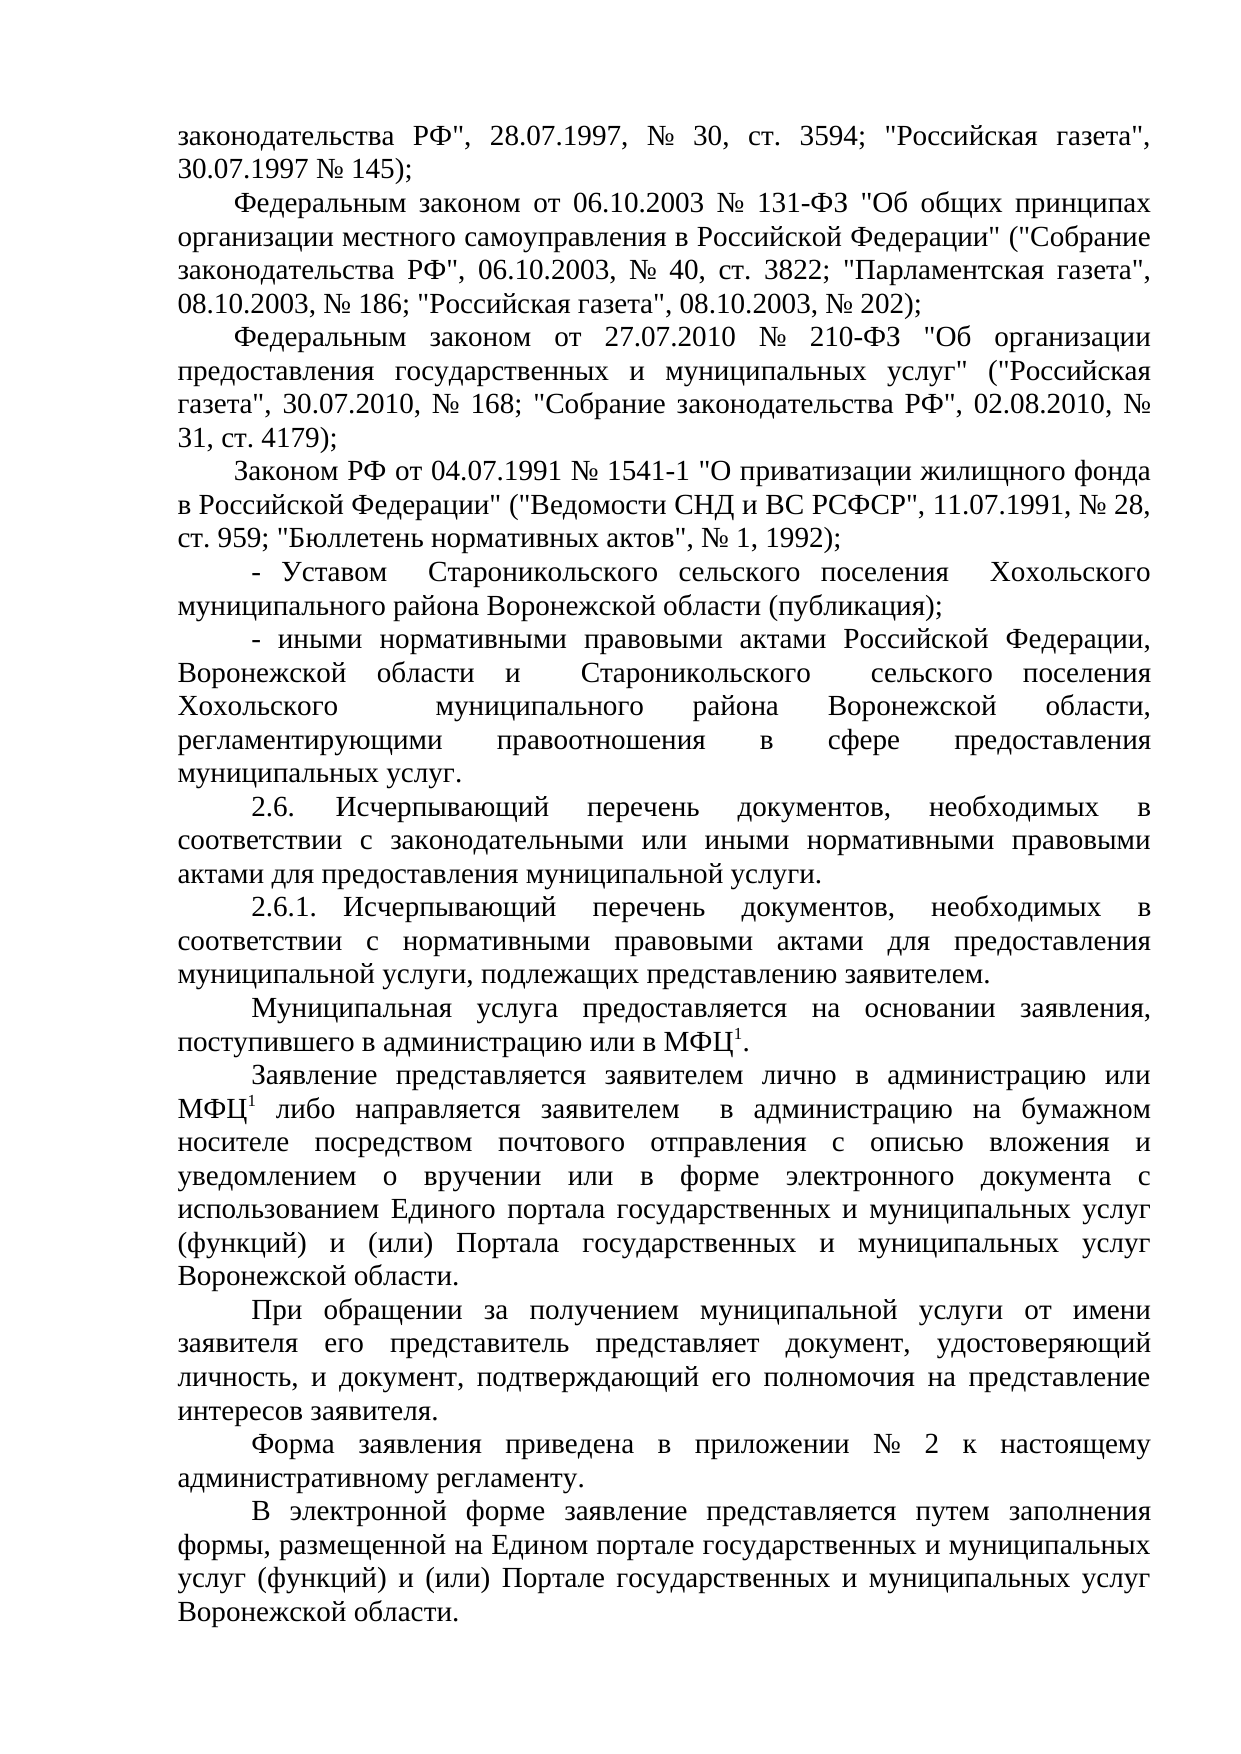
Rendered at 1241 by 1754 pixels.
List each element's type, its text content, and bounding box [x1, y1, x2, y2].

list Муниципальная услуга предоставляется на основании заявления, поступившего в администрацию или в МФЦ1. [177, 990, 1152, 1057]
list Заявление представляется заявителем лично в администрацию или МФЦ1 либо направляется заявителем в администрацию на бумажном носителе посредством почтового отправления с описью вложения и уведомлением о вручении или в форме электронного документа с использованием Единого портала государственных и муниципальных услуг (функций) и (или) Портала государственных и муниципальных услуг Воронежской области. [177, 1057, 1152, 1292]
text Законом РФ от 04.07.1991 № 1541-1 "О приватизации жилищного фонда в Российской Федерации" ("Ведомости СНД и ВС РСФСР", 11.07.1991, № 28, ст. 959; "Бюллетень нормативных актов", № 1, 1992); [177, 453, 1152, 554]
list В электронной форме заявление представляется путем заполнения формы, размещенной на Едином портале государственных и муниципальных услуг (функций) и (или) Портале государственных и муниципальных услуг Воронежской области. [177, 1493, 1152, 1627]
list При обращении за получением муниципальной услуги от имени заявителя его представитель представляет документ, удостоверяющий личность, и документ, подтверждающий его полномочия на представление интересов заявителя. [177, 1292, 1152, 1426]
text - Уставом Староникольского сельского поселения Хохольского муниципального района Воронежской области (публикация); [177, 554, 1152, 621]
list Исчерпывающий перечень документов, необходимых в соответствии с законодательными или иными нормативными правовыми актами для предоставления муниципальной услуги. [177, 789, 1152, 889]
list Исчерпывающий перечень документов, необходимых в соответствии с нормативными правовыми актами для предоставления муниципальной услуги, подлежащих представлению заявителем. [177, 889, 1152, 990]
list Форма заявления приведена в приложении № 2 к настоящему административному регламенту. [177, 1426, 1152, 1493]
text - иными нормативными правовыми актами Российской Федерации, Воронежской области и Староникольского сельского поселения Хохольского муниципального района Воронежской области, регламентирующими правоотношения в сфере предоставления муниципальных услуг. [177, 621, 1152, 789]
text Федеральным законом от 06.10.2003 № 131-ФЗ "Об общих принципах организации местного самоуправления в Российской Федерации" ("Собрание законодательства РФ", 06.10.2003, № 40, ст. 3822; "Парламентская газета", 08.10.2003, № 186; "Российская газета", 08.10.2003, № 202); [177, 185, 1152, 319]
text Федеральным законом от 27.07.2010 № 210-ФЗ "Об организации предоставления государственных и муниципальных услуг" ("Российская газета", 30.07.2010, № 168; "Собрание законодательства РФ", 02.08.2010, № 31, ст. 4179); [177, 319, 1152, 453]
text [177, 118, 1152, 185]
